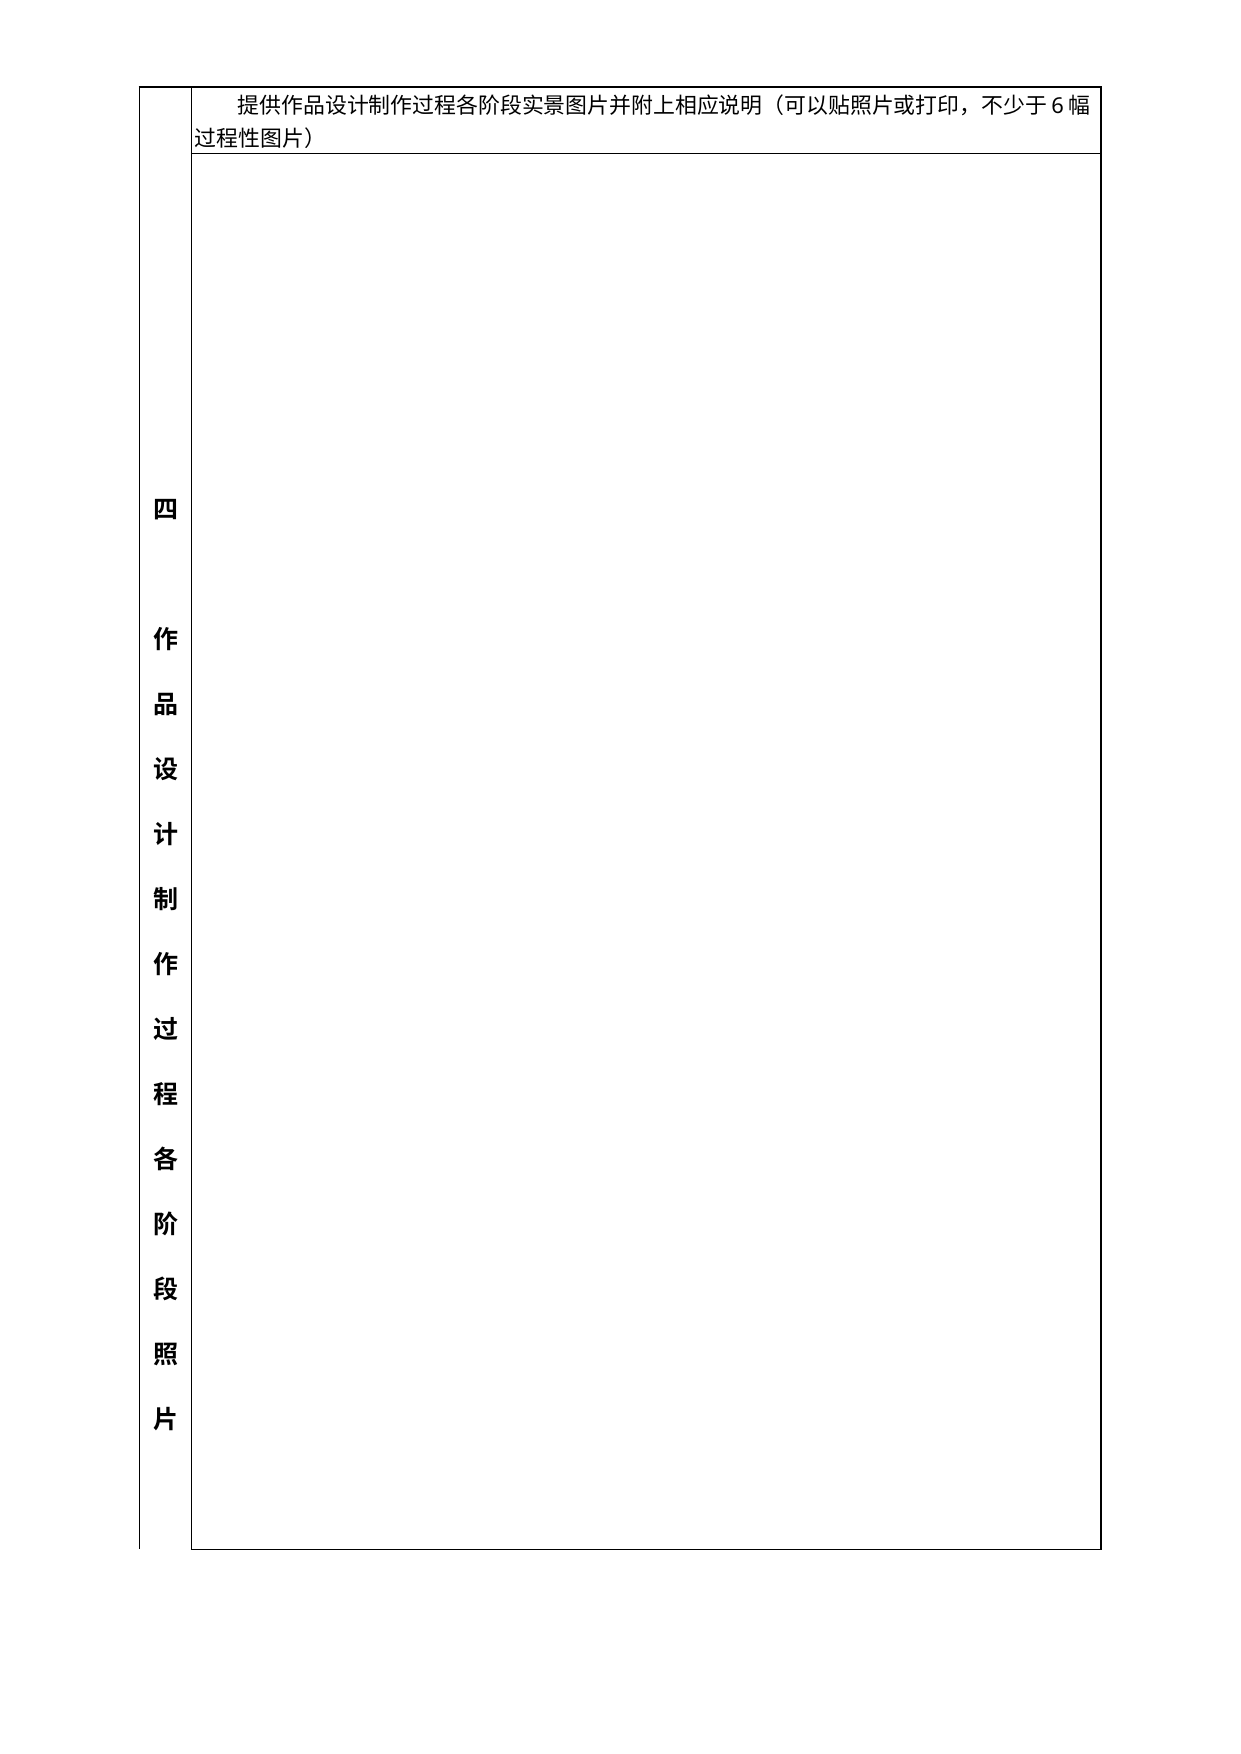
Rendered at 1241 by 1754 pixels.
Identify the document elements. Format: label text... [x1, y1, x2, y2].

table_cell 提供作品设计制作过程各阶段实景图片并附上相应说明（可以贴照片或打印，不少于6幅过程性图片） [192, 88, 1100, 153]
table_cell 四 作品设计制作过程各阶段照片 [140, 88, 191, 1549]
table_cell [192, 154, 1100, 1549]
